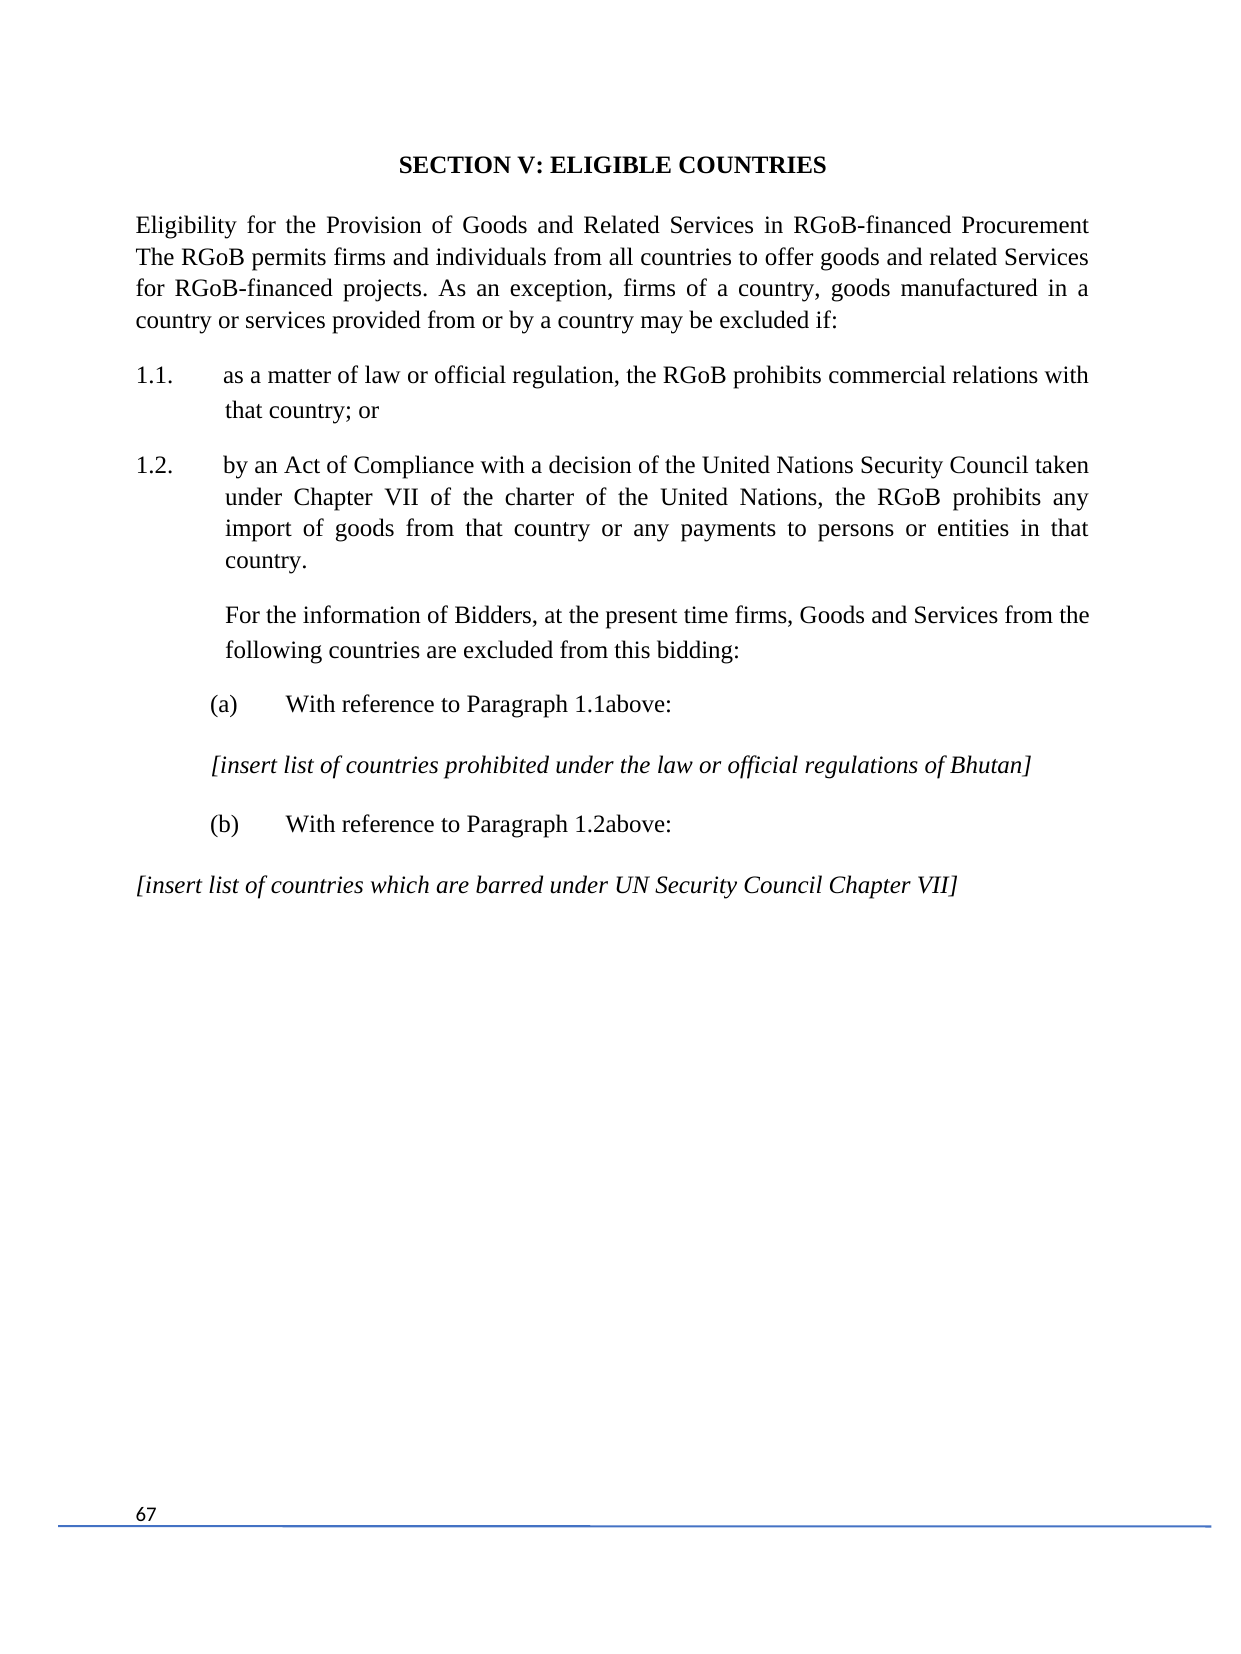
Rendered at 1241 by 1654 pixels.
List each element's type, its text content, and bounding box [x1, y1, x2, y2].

text [insert list of countries prohibited under the law or official regulations of Bhutan] [210, 751, 1090, 779]
text [insert list of countries which are barred under UN Security Council Chapter VII] [135, 871, 1090, 899]
text Eligibility for the Provision of Goods and Related Services in RGoB-financed Procurement The RGoB permits firms and individuals from all countries to offer goods and related Services for RGoB-financed projects. As an exception, firms of a country, goods manufactured in a country or services provided from or by a country may be excluded if: [135, 210, 1090, 334]
text SECTION V: ELIGIBLE COUNTRIES [135, 150, 1090, 179]
list With reference to Paragraph 1.2above: [210, 809, 1090, 838]
list With reference to Paragraph 1.1above: [210, 689, 1090, 718]
text For the information of Bidders, at the present time firms, Goods and Services from the following countries are excluded from this bidding: [225, 600, 1090, 663]
text 1.1. as a matter of law or official regulation, the RGoB prohibits commercial relations with that country; or [136, 360, 1090, 424]
text 1.2. by an Act of Compliance with a decision of the United Nations Security Council taken under Chapter VII of the charter of the United Nations, the RGoB prohibits any import of goods from that country or any payments to persons or entities in that country. [136, 450, 1090, 573]
